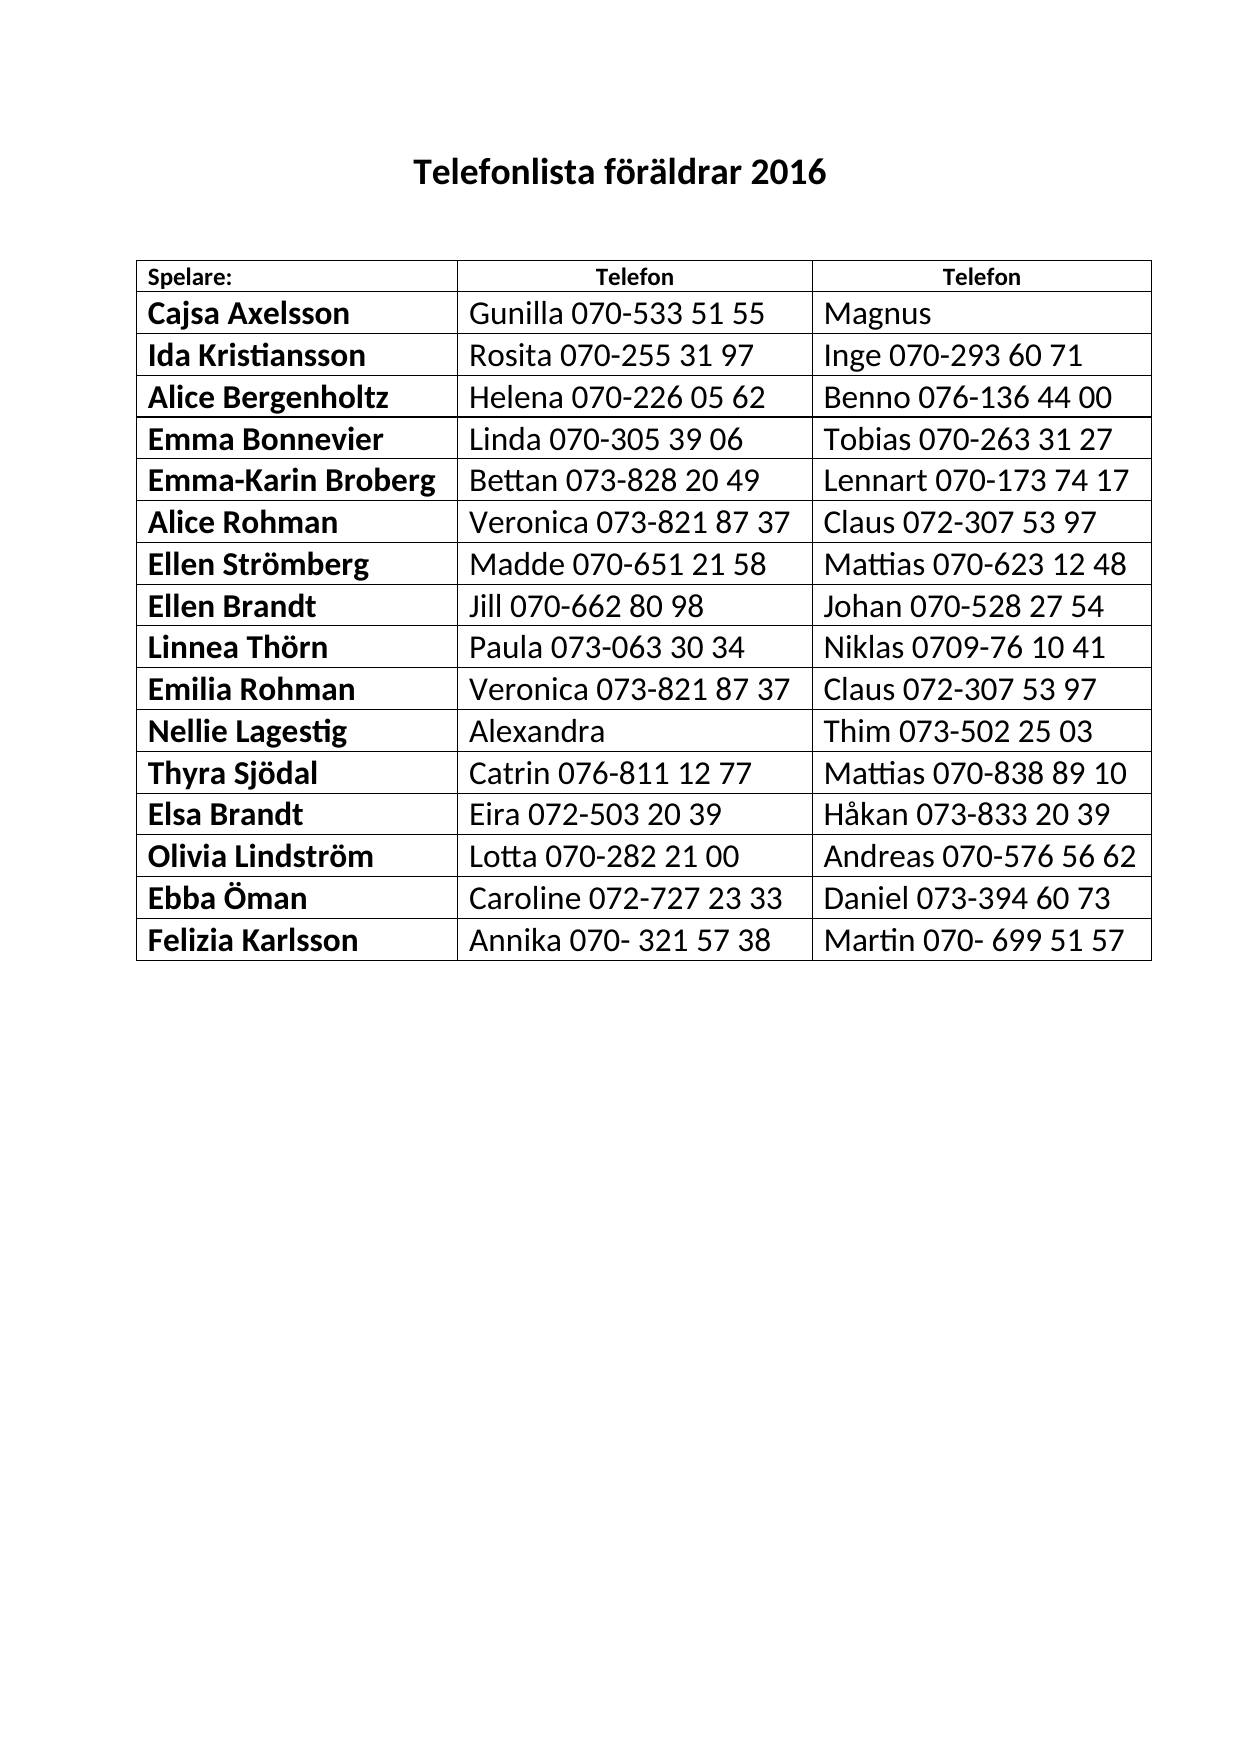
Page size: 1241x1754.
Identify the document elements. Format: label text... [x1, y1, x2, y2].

table_cell Helena 070-226 05 62 [458, 376, 812, 416]
table_header Telefon [458, 261, 812, 291]
table_cell Jill 070-662 80 98 [458, 585, 812, 625]
table_cell Elsa Brandt [137, 794, 457, 834]
table_cell Linda 070-305 39 06 [458, 418, 812, 458]
table_cell Andreas 070-576 56 62 [813, 835, 1151, 876]
table_cell Ellen Brandt [137, 585, 457, 625]
table_header Telefon [813, 261, 1151, 291]
table_cell Daniel 073-394 60 73 [813, 877, 1151, 918]
table_cell Madde 070-651 21 58 [458, 543, 812, 583]
table_cell Thyra Sjödal [137, 752, 457, 792]
table_cell Ellen Strömberg [137, 543, 457, 583]
table_header Spelare: [137, 261, 457, 291]
table_cell Magnus [813, 292, 1151, 333]
table_cell Paula 073-063 30 34 [458, 626, 812, 667]
table_cell Caroline 072-727 23 33 [458, 877, 812, 918]
table_cell Alexandra [458, 710, 812, 751]
table_cell Emma Bonnevier [137, 418, 457, 458]
table_cell Tobias 070-263 31 27 [813, 418, 1151, 458]
table_cell Niklas 0709-76 10 41 [813, 626, 1151, 667]
table_cell Alice Bergenholtz [137, 376, 457, 416]
text Telefonlista föräldrar 2016 [148, 148, 1093, 193]
table_cell Alice Rohman [137, 501, 457, 542]
table_cell Eira 072-503 20 39 [458, 794, 812, 834]
table_cell Annika 070- 321 57 38 [458, 919, 812, 959]
table_cell Catrin 076-811 12 77 [458, 752, 812, 792]
table_cell Mattias 070-623 12 48 [813, 543, 1151, 583]
table_cell Lotta 070-282 21 00 [458, 835, 812, 876]
table_cell Emilia Rohman [137, 668, 457, 709]
table_cell Linnea Thörn [137, 626, 457, 667]
table_cell Bettan 073-828 20 49 [458, 459, 812, 500]
table_cell Ebba Öman [137, 877, 457, 918]
table_cell Benno 076-136 44 00 [813, 376, 1151, 416]
table_cell Mattias 070-838 89 10 [813, 752, 1151, 792]
table_cell Håkan 073-833 20 39 [813, 794, 1151, 834]
table_cell Veronica 073-821 87 37 [458, 668, 812, 709]
table_cell Thim 073-502 25 03 [813, 710, 1151, 751]
table_cell Ida Kristiansson [137, 334, 457, 375]
table_cell Rosita 070-255 31 97 [458, 334, 812, 375]
table_cell Nellie Lagestig [137, 710, 457, 751]
table_cell Martin 070- 699 51 57 [813, 919, 1151, 959]
table_cell Gunilla 070-533 51 55 [458, 292, 812, 333]
table_cell Claus 072-307 53 97 [813, 501, 1151, 542]
table_cell Emma-Karin Broberg [137, 459, 457, 500]
table_cell Lennart 070-173 74 17 [813, 459, 1151, 500]
table_cell Johan 070-528 27 54 [813, 585, 1151, 625]
table_cell Veronica 073-821 87 37 [458, 501, 812, 542]
table_cell Cajsa Axelsson [137, 292, 457, 333]
table_cell Claus 072-307 53 97 [813, 668, 1151, 709]
table_cell Felizia Karlsson [137, 919, 457, 959]
table_cell Olivia Lindström [137, 835, 457, 876]
table_cell Inge 070-293 60 71 [813, 334, 1151, 375]
